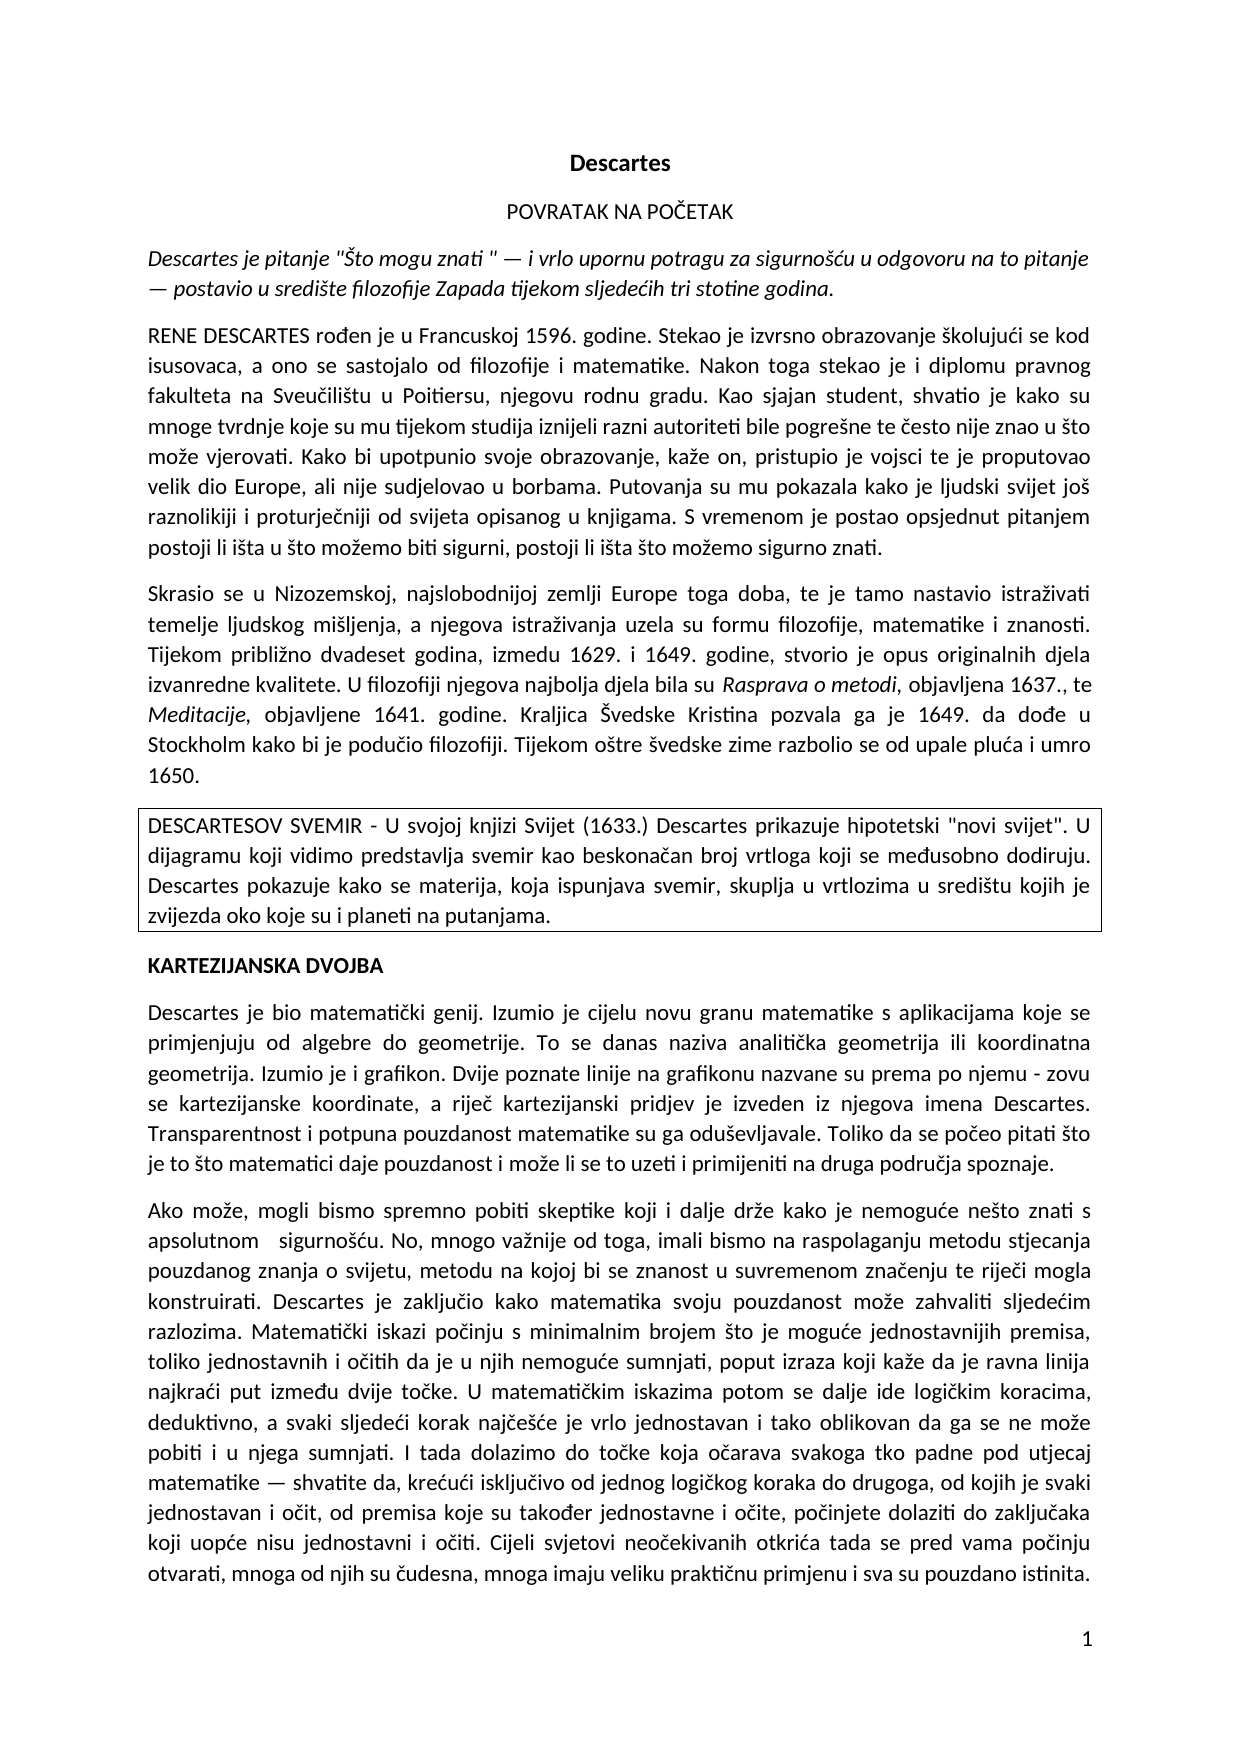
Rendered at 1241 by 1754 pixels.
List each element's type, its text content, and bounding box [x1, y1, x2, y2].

text Descartes [148, 148, 1093, 178]
text Descartes je bio matematički genij. Izumio je cijelu novu granu matematike s aplikacijama koje se primjenjuju od algebre do geometrije. To se danas naziva analitička geometrija ili koordinatna geometrija. Izumio je i grafikon. Dvije poznate linije na grafikonu nazvane su prema po njemu - zovu se kartezijanske koordinate, a riječ kartezijanski pridjev je izveden iz njegova imena Descartes. Transparentnost i potpuna pouzdanost matematike su ga oduševljavale. Toliko da se počeo pitati što je to što matematici daje pouzdanost i može li se to uzeti i primijeniti na druga područja spoznaje. [148, 998, 1093, 1177]
text Descartes je pitanje "Što mogu znati " — i vrlo upornu potragu za sigurnošću u odgovoru na to pitanje — postavio u središte filozofije Zapada tijekom sljedećih tri stotine godina. [148, 244, 1093, 302]
text KARTEZIJANSKA DVOJBA [148, 951, 1093, 979]
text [148, 1196, 1093, 1587]
text RENE DESCARTES rođen je u Francuskoj 1596. godine. Stekao je izvrsno obrazovanje školujući se kod isusovaca, a ono se sastojalo od filozofije i matematike. Nakon toga stekao je i diplomu pravnog fakulteta na Sveučilištu u Poitiersu, njegovu rodnu gradu. Kao sjajan student, shvatio je kako su mnoge tvrdnje koje su mu tijekom studija iznijeli razni autoriteti bile pogrešne te često nije znao u što može vjerovati. Kako bi upotpunio svoje obrazovanje, kaže on, pristupio je vojsci te je proputovao velik dio Europe, ali nije sudjelovao u borbama. Putovanja su mu pokazala kako je ljudski svijet još raznolikiji i proturječniji od svijeta opisanog u knjigama. S vremenom je postao opsjednut pitanjem postoji li išta u što možemo biti sigurni, postoji li išta što možemo sigurno znati. [148, 321, 1093, 561]
text POVRATAK NA POČETAK [148, 197, 1093, 225]
text Skrasio se u Nizozemskoj, najslobodnijoj zemlji Europe toga doba, te je tamo nastavio istraživati temelje ljudskog mišljenja, a njegova istraživanja uzela su formu filozofije, matematike i znanosti. Tijekom približno dvadeset godina, izmedu 1629. i 1649. godine, stvorio je opus originalnih djela izvanredne kvalitete. U filozofiji njegova najbolja djela bila su Rasprava o metodi, objavljena 1637., te Meditacije, objavljene 1641. godine. Kraljica Švedske Kristina pozvala ga je 1649. da dođe u Stockholm kako bi je podučio filozofiji. Tijekom oštre švedske zime razbolio se od upale pluća i umro 1650. [148, 579, 1093, 789]
text DESCARTESOV SVEMIR - U svojoj knjizi Svijet (1633.) Descartes prikazuje hipotetski "novi svijet". U dijagramu koji vidimo predstavlja svemir kao beskonačan broj vrtloga koji se međusobno dodiruju. Descartes pokazuje kako se materija, koja ispunjava svemir, skuplja u vrtlozima u središtu kojih je zvijezda oko koje su i planeti na putanjama. [139, 809, 1101, 931]
